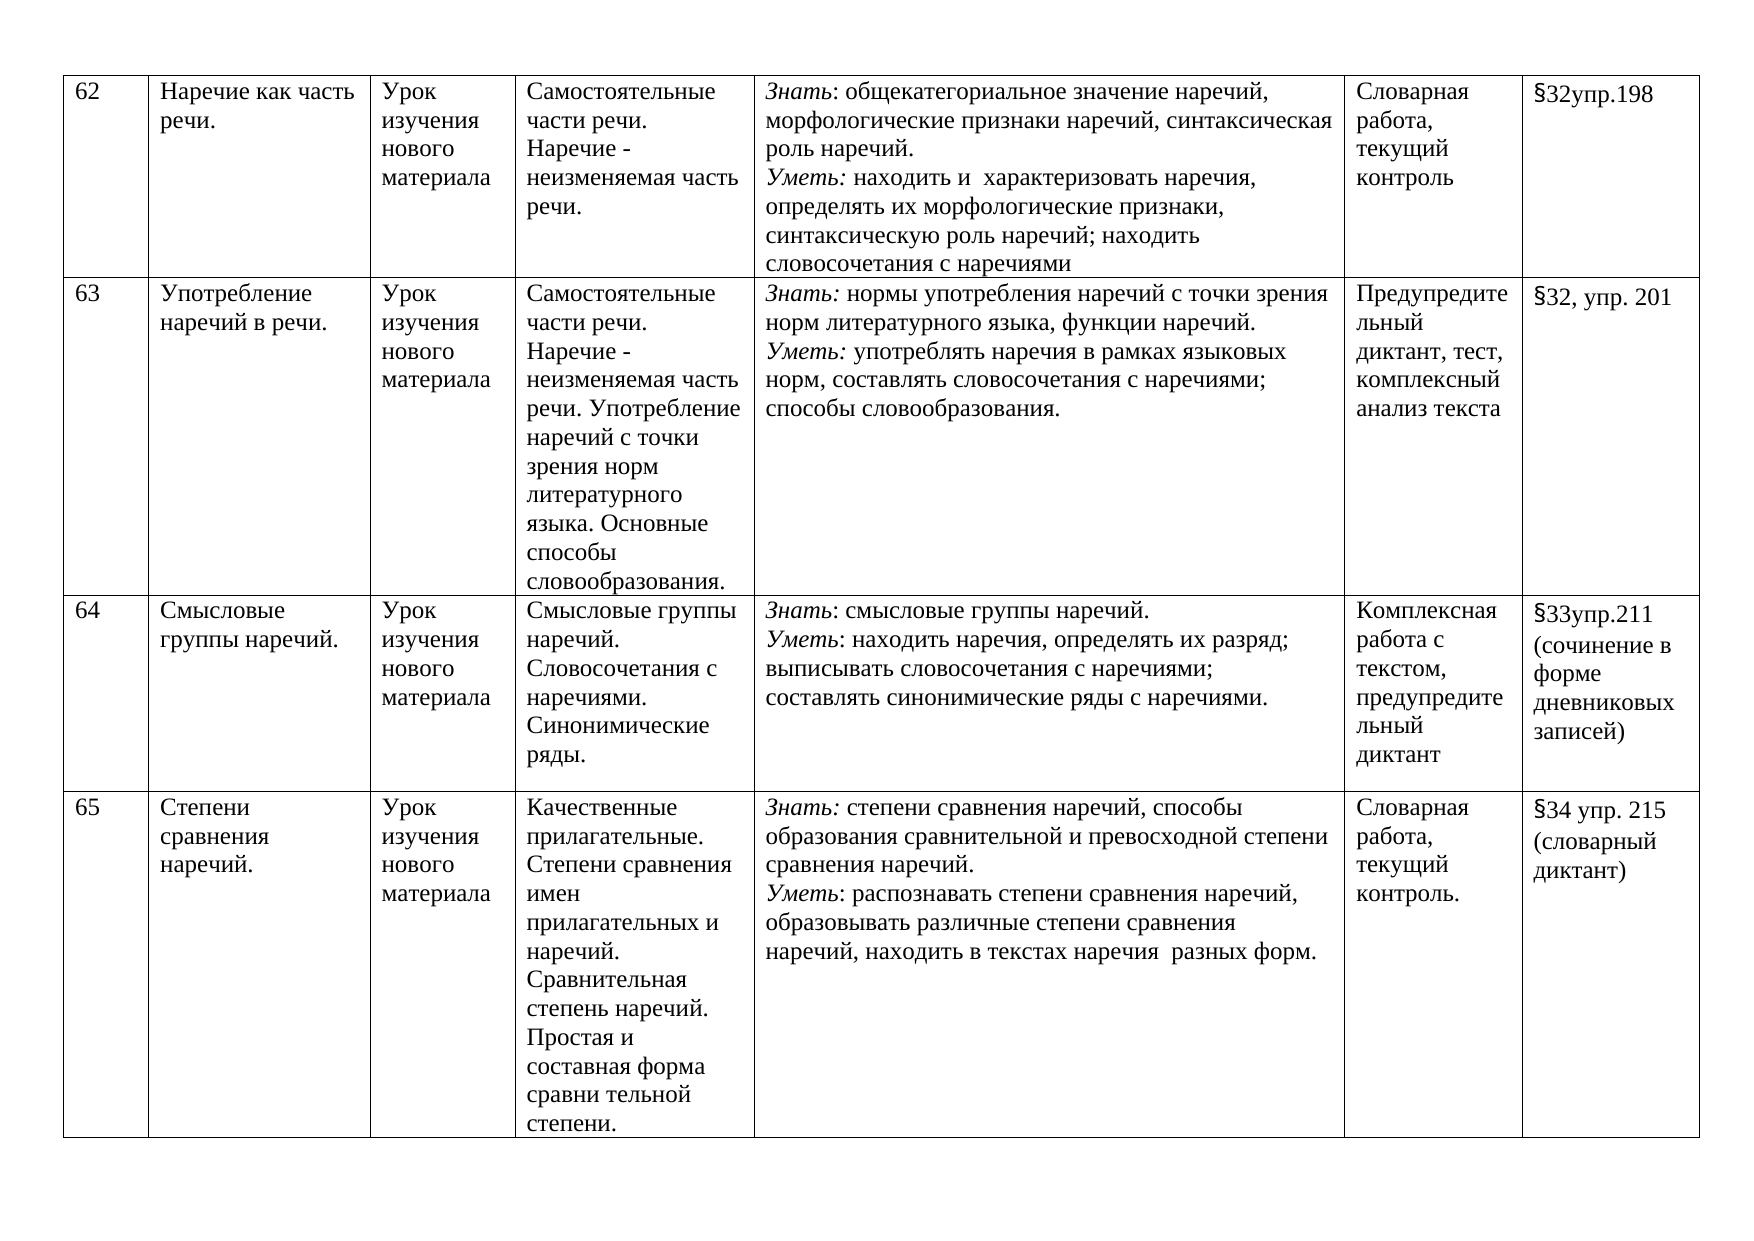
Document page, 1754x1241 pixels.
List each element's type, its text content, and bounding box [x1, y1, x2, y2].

table_cell §32упр.198 [1523, 76, 1699, 277]
table_cell Комплексная работа с текстом, предупредительный диктант [1345, 596, 1522, 791]
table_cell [1345, 792, 1522, 1137]
table_cell Урок изучения нового материала [371, 278, 515, 594]
table_cell Урок изучения нового материала [371, 76, 515, 277]
table_cell Урок изучения нового материала [371, 596, 515, 791]
table_cell Самостоятельные части речи. Наречие - неизменяемая часть речи. Употребление наречий с точки зрения норм литературного языка. Основные способы словообразования. [516, 278, 754, 594]
table_cell Смысловые группы наречий. [149, 596, 370, 791]
table_cell Знать: смысловые группы наречий. Уметь: находить наречия, определять их разряд; выписывать словосочетания с наречиями; составлять синонимические ряды с наречиями. [755, 596, 1344, 791]
table_cell Словарная работа, текущий контроль [1345, 76, 1522, 277]
table_cell Наречие как часть речи. [149, 76, 370, 277]
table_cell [371, 792, 515, 1137]
table_cell Смысловые группы наречий. Словосочетания с наречиями. Синонимические ряды. [516, 596, 754, 791]
table_cell 64 [64, 596, 148, 791]
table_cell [1523, 792, 1699, 1137]
table_cell 65 [64, 792, 148, 1137]
table_cell §32, упр. 201 [1523, 278, 1699, 594]
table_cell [516, 792, 754, 1137]
table_cell 63 [64, 278, 148, 594]
table_cell Употребление наречий в речи. [149, 278, 370, 594]
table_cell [755, 792, 1344, 1137]
table_cell §33упр.211 (сочинение в форме дневниковых записей) [1523, 596, 1699, 791]
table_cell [149, 792, 370, 1137]
table_cell Знать: общекатегориальное значение наречий, морфологические признаки наречий, синтаксическая роль наречий. Уметь: находить и характеризовать наречия, определять их морфологические признаки, синтаксическую роль наречий; находить словосочетания с наречиями [755, 76, 1344, 277]
table_cell Знать: нормы употребления наречий с точки зрения норм литературного языка, функции наречий. Уметь: употреблять наречия в рамках языковых норм, составлять словосочетания с наречиями; способы словообразования. [755, 278, 1344, 594]
table_cell Предупредительный диктант, тест, комплексный анализ текста [1345, 278, 1522, 594]
table_cell 62 [64, 76, 148, 277]
table_cell Самостоятельные части речи. Наречие - неизменяемая часть речи. [516, 76, 754, 277]
